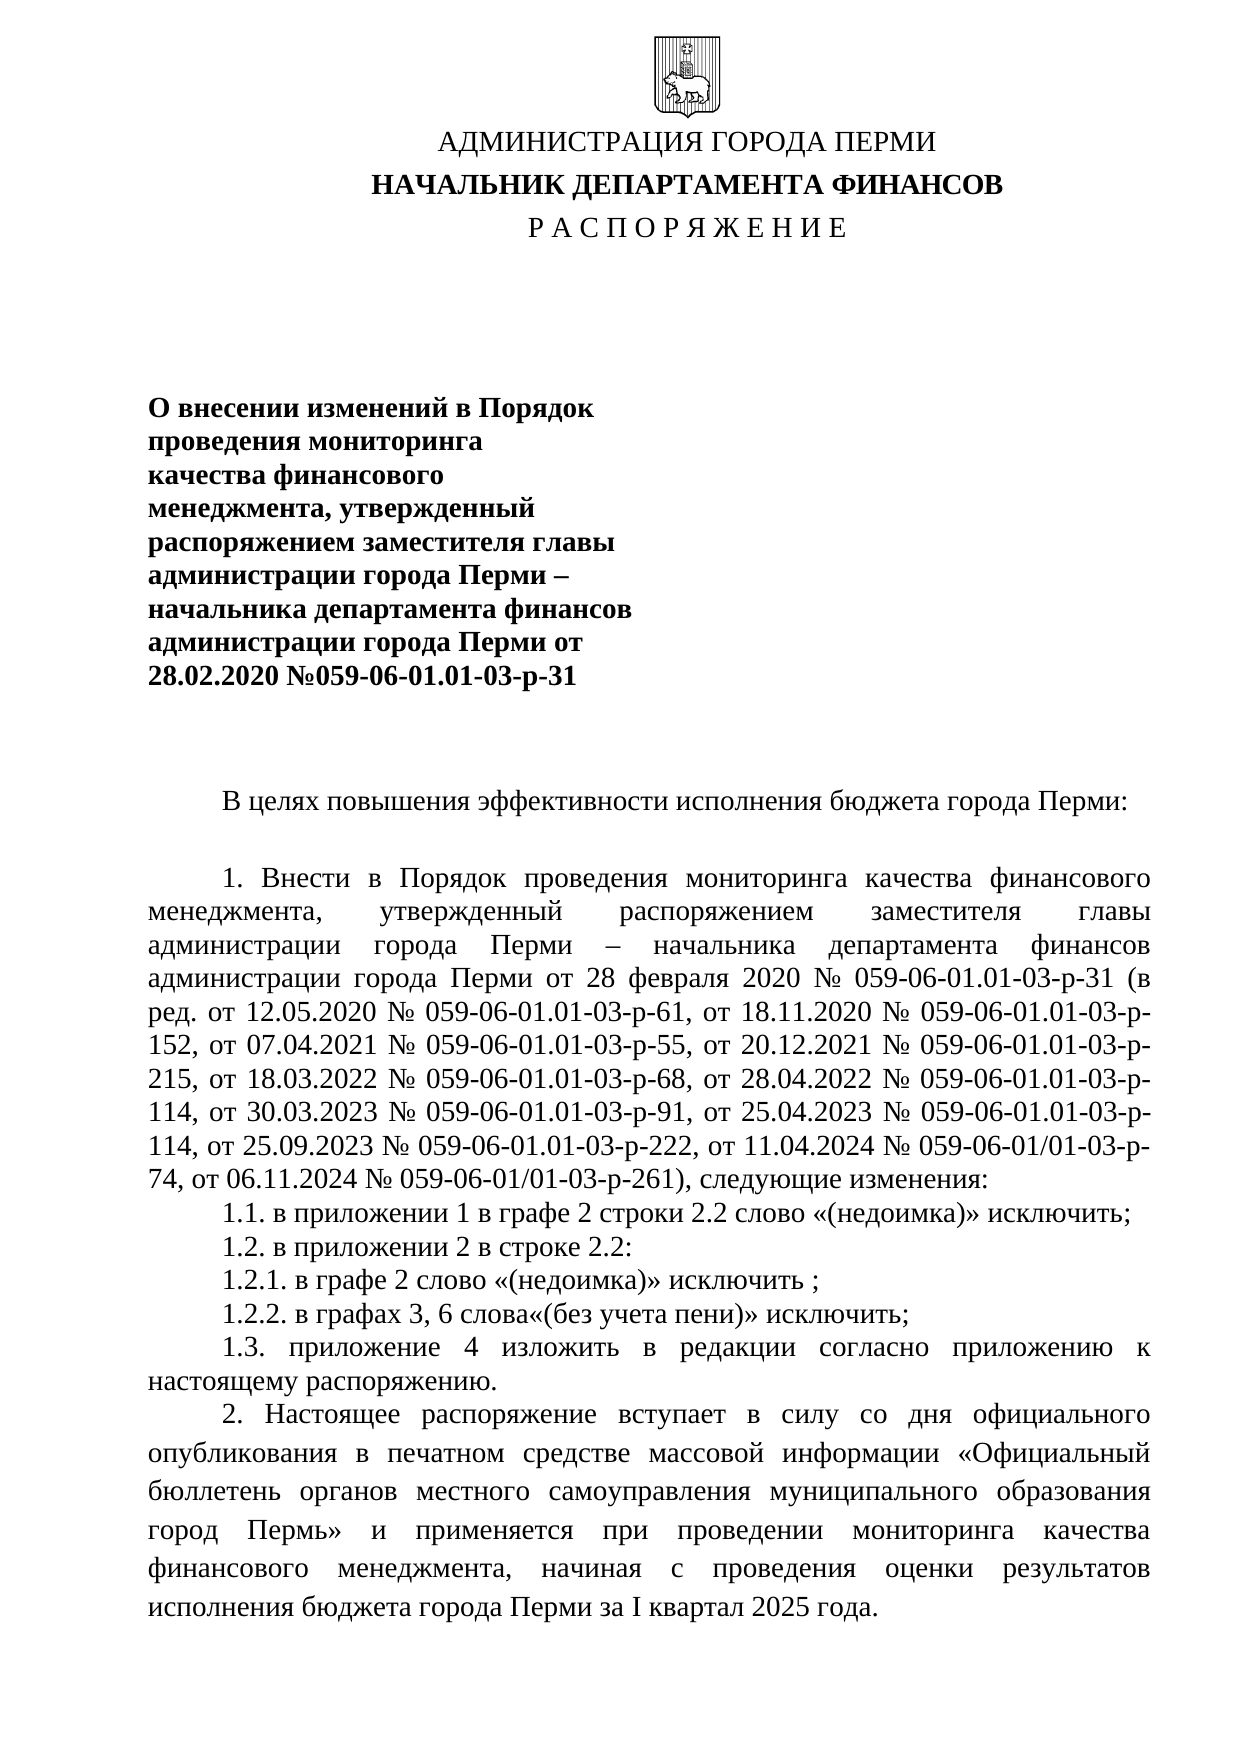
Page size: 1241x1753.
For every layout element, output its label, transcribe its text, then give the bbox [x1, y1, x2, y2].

text качества финансового [148, 457, 1152, 490]
text 28.02.2020 №059-06-01.01-03-р-31 [148, 658, 1152, 692]
text менеджмента, утвержденный [148, 490, 1152, 524]
text распоряжением заместителя главы [148, 524, 1152, 557]
text 1.2.1. в графе 2 слово «(недоимка)» исключить ; [148, 1262, 1152, 1296]
text 1.1. в приложении 1 в графе 2 строки 2.2 слово «(недоимка)» исключить; [148, 1195, 1152, 1229]
text 1.3. приложение 4 изложить в редакции согласно приложению к настоящему распоряжению. [148, 1329, 1152, 1396]
text О внесении изменений в Порядок [148, 390, 1152, 423]
text администрации города Перми – [148, 557, 1152, 591]
text 1.2.2. в графах 3, 6 слова«(без учета пени)» исключить; [148, 1296, 1152, 1329]
text администрации города Перми от [148, 624, 1152, 658]
text проведения мониторинга [148, 423, 1152, 457]
text В целях повышения эффективности исполнения бюджета города Перми: [148, 783, 1152, 816]
text 1.2. в приложении 2 в строке 2.2: [148, 1229, 1152, 1262]
text 1. Внести в Порядок проведения мониторинга качества финансового менеджмента, утвержденный распоряжением заместителя главы администрации города Перми – начальника департамента финансов администрации города Перми от 28 февраля 2020 № 059-06-01.01-03-р-31 (в ред. от 12.05.2020 № 059-06-01.01-03-р-61, от 18.11.2020 № 059-06-01.01-03-р-152, от 07.04.2021 № 059-06-01.01-03-р-55, от 20.12.2021 № 059-06-01.01-03-р-215, от 18.03.2022 № 059-06-01.01-03-р-68, от 28.04.2022 № 059-06-01.01-03-р-114, от 30.03.2023 № 059-06-01.01-03-р-91, от 25.04.2023 № 059-06-01.01-03-р-114, от 25.09.2023 № 059-06-01.01-03-р-222, от 11.04.2024 № 059-06-01/01-03-р-74, от 06.11.2024 № 059-06-01/01-03-р-261), следующие изменения: [148, 860, 1152, 1195]
text 2. Настоящее распоряжение вступает в силу со дня официального опубликования в печатном средстве массовой информации «Официальный бюллетень органов местного самоуправления муниципального образования город Пермь» и применяется при проведении мониторинга качества финансового менеджмента, начиная с проведения оценки результатов исполнения бюджета города Перми за I квартал 2025 года. [148, 1396, 1152, 1623]
text начальника департамента финансов [148, 591, 1152, 624]
